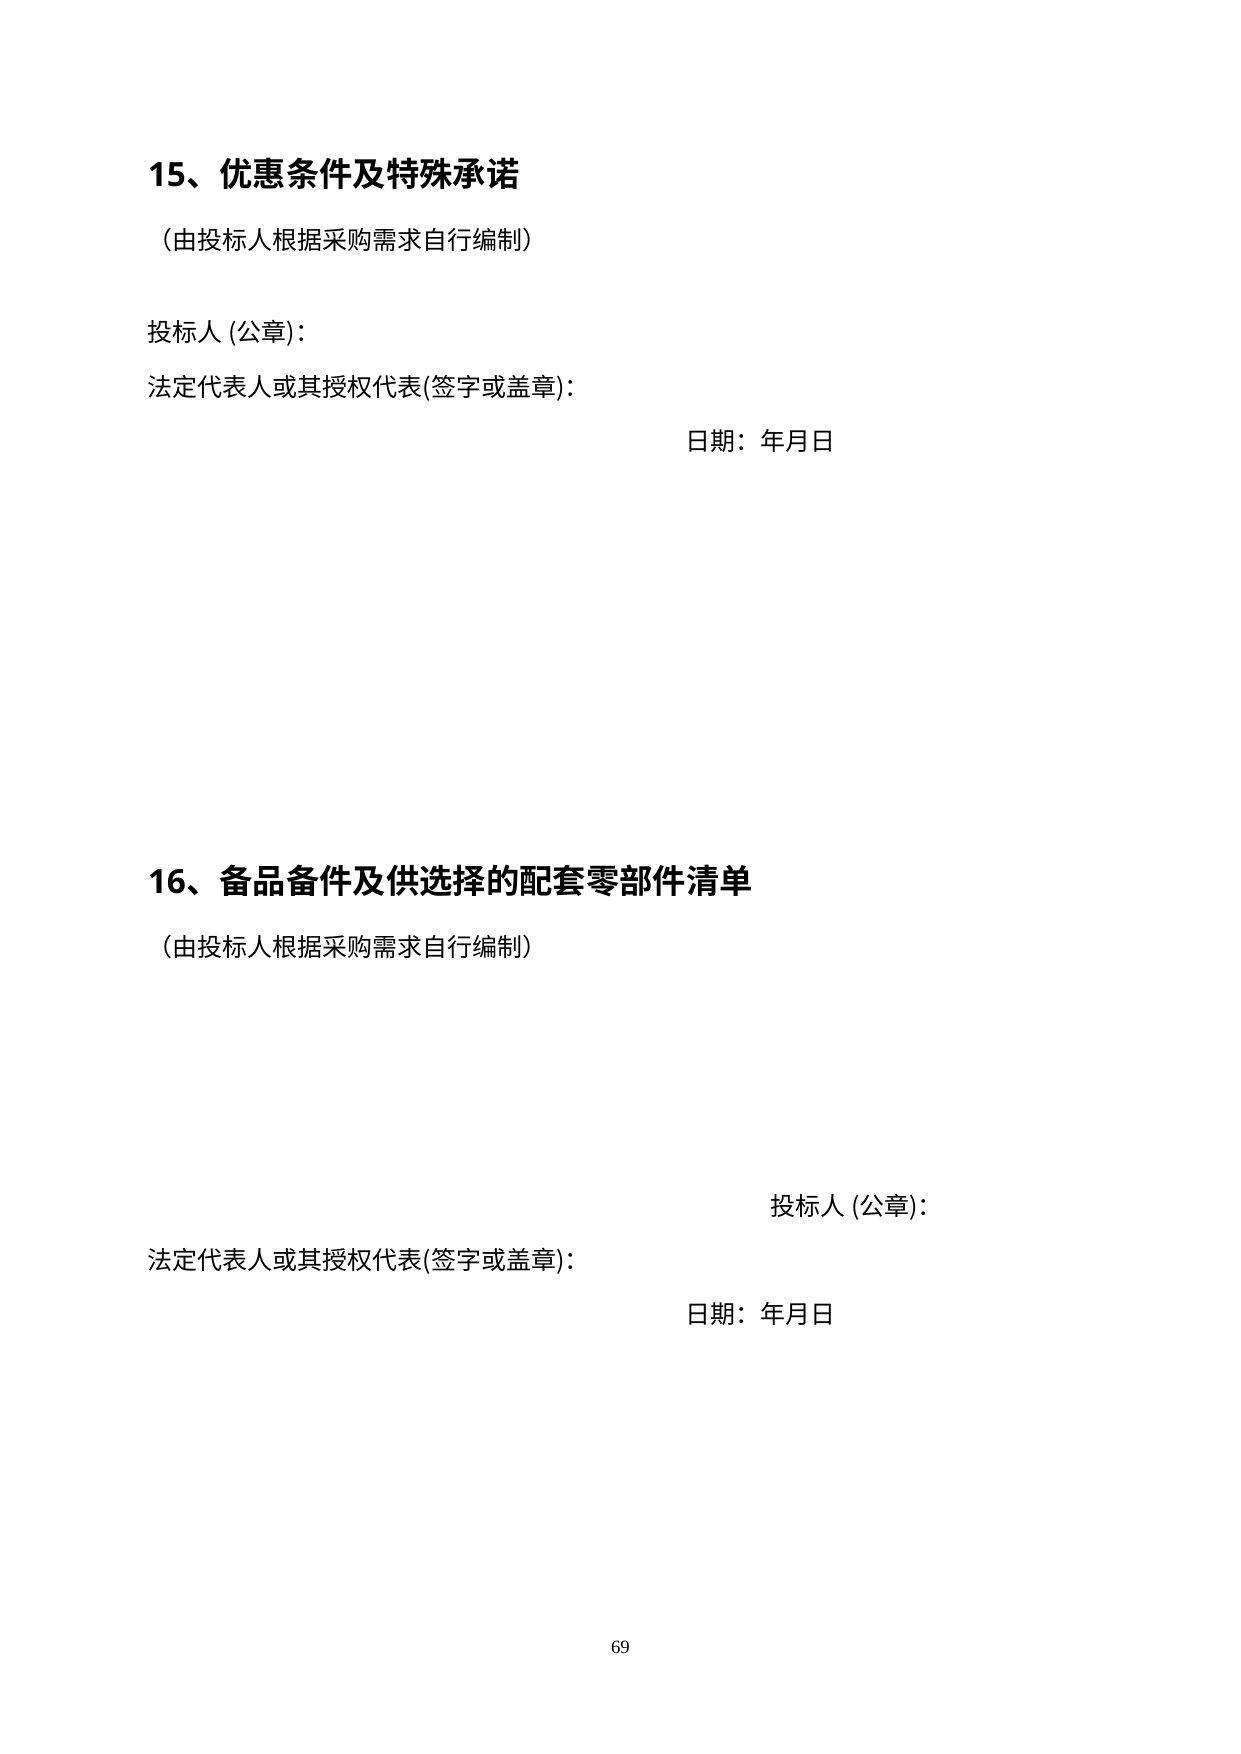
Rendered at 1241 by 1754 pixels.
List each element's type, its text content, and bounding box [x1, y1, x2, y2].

text 日期：年月日 [148, 422, 1093, 458]
text 15、优惠条件及特殊承诺 [148, 148, 1093, 196]
text （由投标人根据采购需求自行编制） [148, 220, 1093, 256]
text 法定代表人或其授权代表(签字或盖章)： [148, 367, 1093, 403]
text 投标人 (公章)： [148, 1186, 943, 1222]
text 日期：年月日 [148, 1295, 1093, 1331]
text 法定代表人或其授权代表(签字或盖章)： [148, 1241, 1093, 1277]
text 投标人 (公章)： [148, 313, 1093, 349]
text 16、备品备件及供选择的配套零部件清单 [148, 855, 1093, 903]
text （由投标人根据采购需求自行编制） [148, 927, 1093, 964]
